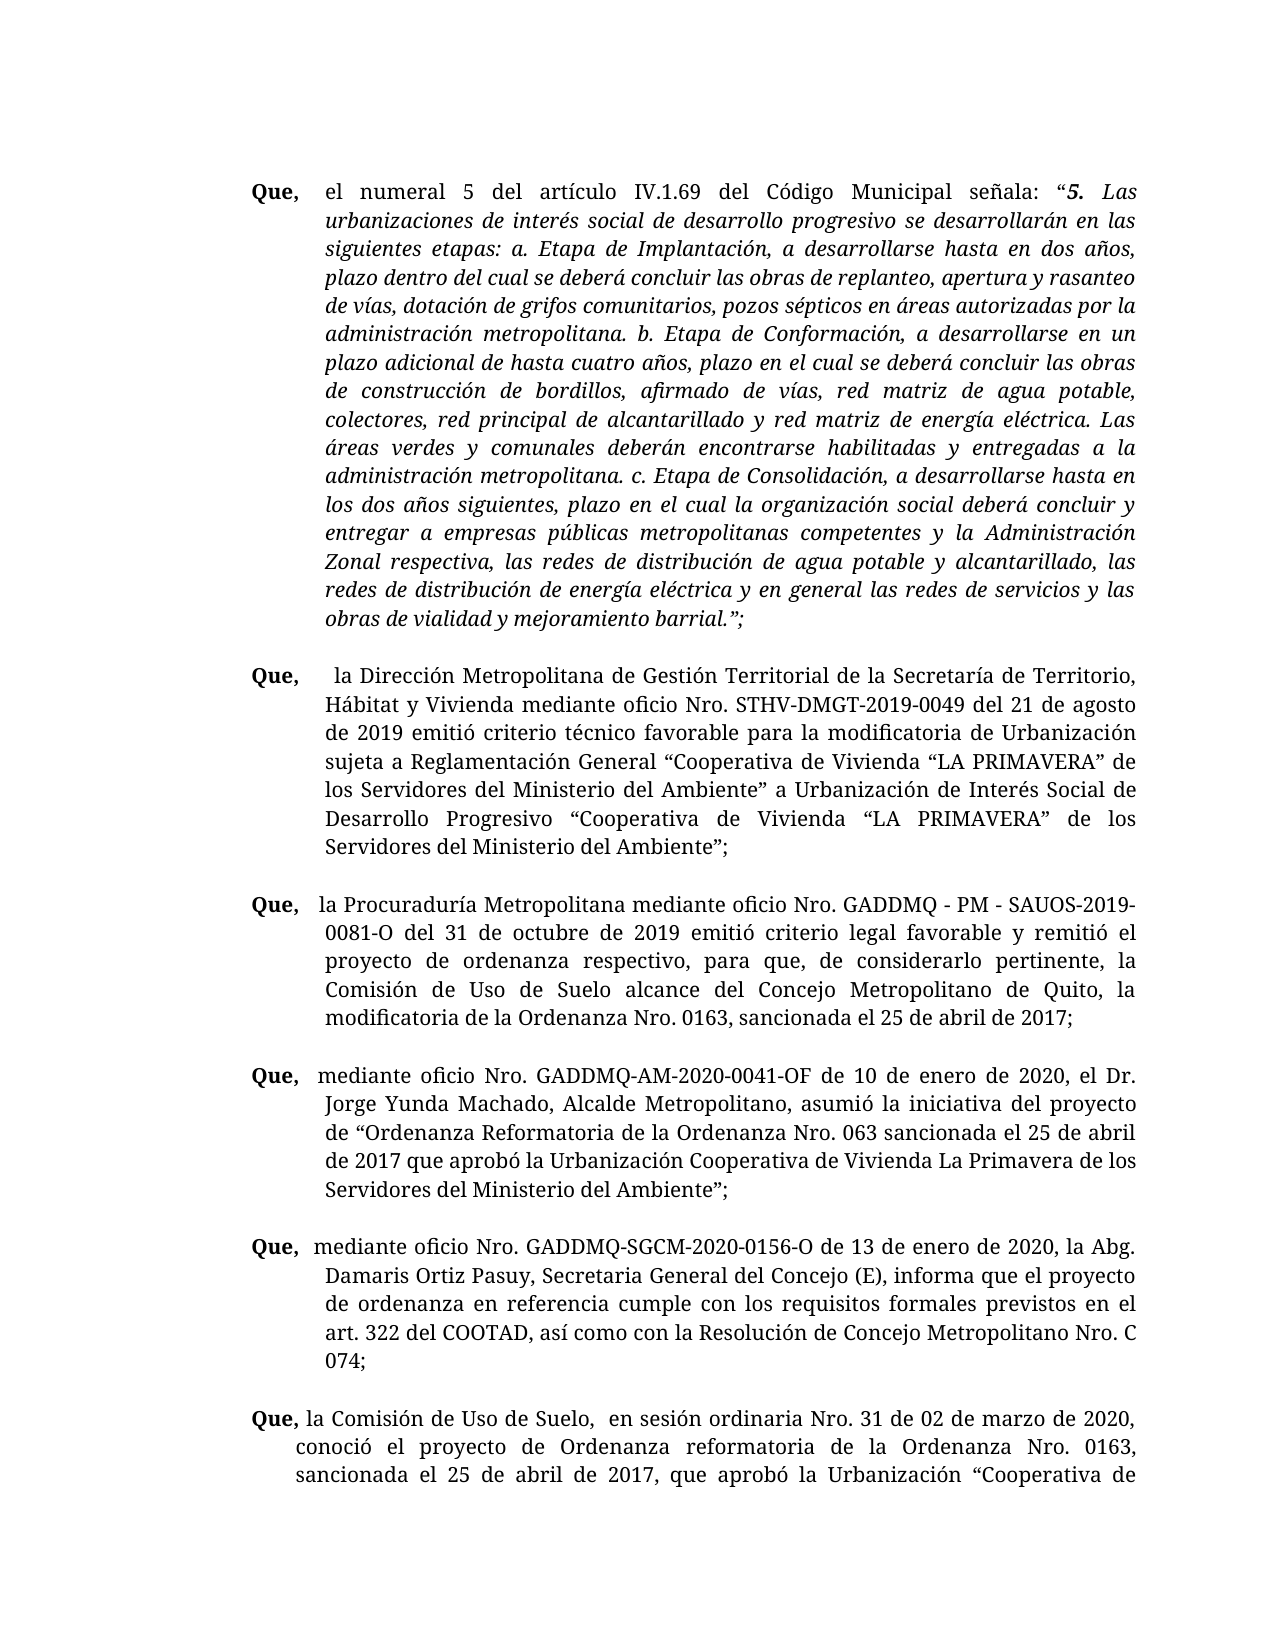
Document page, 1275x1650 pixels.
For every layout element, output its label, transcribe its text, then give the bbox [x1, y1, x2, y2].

text Que, el numeral 5 del artículo IV.1.69 del Código Municipal señala: “5. Las urbanizaciones de interés social de desarrollo progresivo se desarrollarán en las siguientes etapas: a. Etapa de Implantación, a desarrollarse hasta en dos años, plazo dentro del cual se deberá concluir las obras de replanteo, apertura y rasanteo de vías, dotación de grifos comunitarios, pozos sépticos en áreas autorizadas por la administración metropolitana. b. Etapa de Conformación, a desarrollarse en un plazo adicional de hasta cuatro años, plazo en el cual se deberá concluir las obras de construcción de bordillos, afirmado de vías, red matriz de agua potable, colectores, red principal de alcantarillado y red matriz de energía eléctrica. Las áreas verdes y comunales deberán encontrarse habilitadas y entregadas a la administración metropolitana. c. Etapa de Consolidación, a desarrollarse hasta en los dos años siguientes, plazo en el cual la organización social deberá concluir y entregar a empresas públicas metropolitanas competentes y la Administración Zonal respectiva, las redes de distribución de agua potable y alcantarillado, las redes de distribución de energía eléctrica y en general las redes de servicios y las obras de vialidad y mejoramiento barrial.”; [251, 177, 1137, 632]
text Que, mediante oficio Nro. GADDMQ-SGCM-2020-0156-O de 13 de enero de 2020, la Abg. Damaris Ortiz Pasuy, Secretaria General del Concejo (E), informa que el proyecto de ordenanza en referencia cumple con los requisitos formales previstos en el art. 322 del COOTAD, así como con la Resolución de Concejo Metropolitano Nro. C 074; [251, 1232, 1137, 1374]
text Que, la Procuraduría Metropolitana mediante oficio Nro. GADDMQ - PM - SAUOS-2019-0081-O del 31 de octubre de 2019 emitió criterio legal favorable y remitió el proyecto de ordenanza respectivo, para que, de considerarlo pertinente, la Comisión de Uso de Suelo alcance del Concejo Metropolitano de Quito, la modificatoria de la Ordenanza Nro. 0163, sancionada el 25 de abril de 2017; [251, 890, 1137, 1032]
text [251, 1404, 1137, 1489]
text Que, ​ la Dirección Metropolitana de Gestión Territorial de la Secretaría de Territorio, Hábitat y Vivienda mediante oficio Nro. STHV-DMGT-2019-0049 del 21 de agosto de 2019 emitió criterio técnico favorable para la modificatoria de Urbanización sujeta a Reglamentación General “Cooperativa de Vivienda “LA PRIMAVERA” de los Servidores del Ministerio del Ambiente” a Urbanización de Interés Social de Desarrollo Progresivo “Cooperativa de Vivienda “LA PRIMAVERA” de los Servidores del Ministerio del Ambiente”; [251, 661, 1137, 861]
text Que, mediante oficio Nro. GADDMQ-AM-2020-0041-OF de 10 de enero de 2020, el Dr. Jorge Yunda Machado, Alcalde Metropolitano, asumió la iniciativa del proyecto de “Ordenanza Reformatoria de la Ordenanza Nro. 063 sancionada el 25 de abril de 2017 que aprobó la Urbanización Cooperativa de Vivienda La Primavera de los Servidores del Ministerio del Ambiente”; [251, 1061, 1137, 1203]
